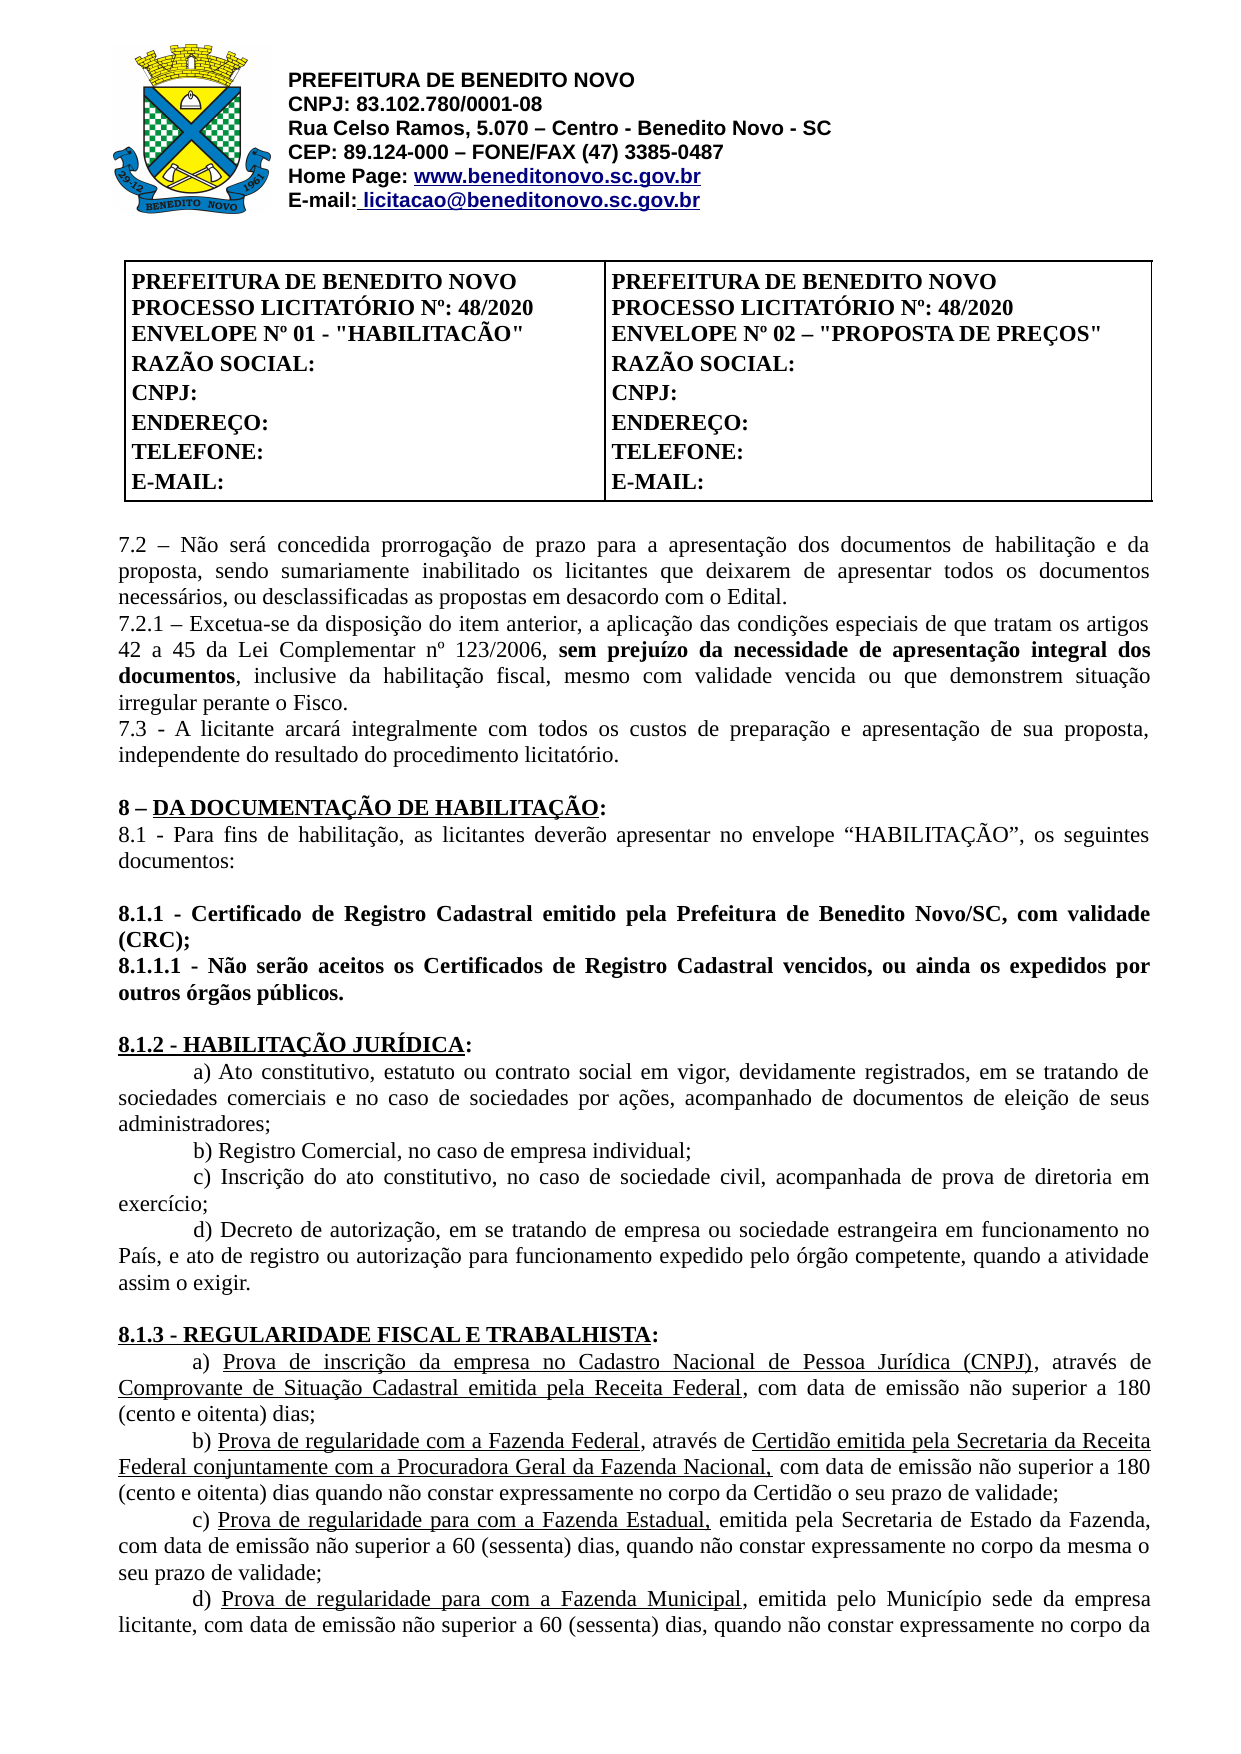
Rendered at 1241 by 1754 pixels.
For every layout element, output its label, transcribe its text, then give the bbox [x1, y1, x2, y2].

text 8.1.3 - REGULARIDADE FISCAL E TRABALHISTA: [118, 1321, 1152, 1348]
table_header PREFEITURA DE BENEDITO NOVO PROCESSO LICITATÓRIO Nº: 48/2020 ENVELOPE Nº 02 – "PROPOSTA DE PREÇOS" RAZÃO SOCIAL: CNPJ: ENDEREÇO: TELEFONE: E-MAIL: [606, 262, 1151, 500]
text a) Prova de inscrição da empresa no Cadastro Nacional de Pessoa Jurídica (CNPJ), através de Comprovante de Situação Cadastral emitida pela Receita Federal, com data de emissão não superior a 180 (cento e oitenta) dias; [118, 1348, 1152, 1427]
text 7.2.1 – Excetua-se da disposição do item anterior, a aplicação das condições especiais de que tratam os artigos 42 a 45 da Lei Complementar nº 123/2006, sem prejuízo da necessidade de apresentação integral dos documentos, inclusive da habilitação fiscal, mesmo com validade vencida ou que demonstrem situação irregular perante o Fisco. [118, 610, 1152, 715]
text 7.3 - A licitante arcará integralmente com todos os custos de preparação e apresentação de sua proposta, independente do resultado do procedimento licitatório. [118, 715, 1152, 768]
text 8.1.2 - HABILITAÇÃO JURÍDICA: [118, 1031, 1152, 1058]
text b) Prova de regularidade com a Fazenda Federal, através de Certidão emitida pela Secretaria da Receita Federal conjuntamente com a Procuradora Geral da Fazenda Nacional, com data de emissão não superior a 180 (cento e oitenta) dias quando não constar expressamente no corpo da Certidão o seu prazo de validade; [118, 1427, 1152, 1506]
picture [113, 44, 271, 214]
text d) Decreto de autorização, em se tratando de empresa ou sociedade estrangeira em funcionamento no País, e ato de registro ou autorização para funcionamento expedido pelo órgão competente, quando a atividade assim o exigir. [118, 1216, 1152, 1295]
table_header PREFEITURA DE BENEDITO NOVO PROCESSO LICITATÓRIO Nº: 48/2020 ENVELOPE Nº 01 - "HABILITACÃO" RAZÃO SOCIAL: CNPJ: ENDEREÇO: TELEFONE: E-MAIL: [126, 262, 604, 500]
text 8 – DA DOCUMENTAÇÃO DE HABILITAÇÃO: [118, 794, 1152, 821]
text a) Ato constitutivo, estatuto ou contrato social em vigor, devidamente registrados, em se tratando de sociedades comerciais e no caso de sociedades por ações, acompanhado de documentos de eleição de seus administradores; [118, 1058, 1152, 1137]
text c) Inscrição do ato constitutivo, no caso de sociedade civil, acompanhada de prova de diretoria em exercício; [118, 1163, 1152, 1216]
text 8.1.1.1 - Não serão aceitos os Certificados de Registro Cadastral vencidos, ou ainda os expedidos por outros órgãos públicos. [118, 952, 1152, 1005]
text b) Registro Comercial, no caso de empresa individual; [118, 1137, 1152, 1163]
text 7.2 – Não será concedida prorrogação de prazo para a apresentação dos documentos de habilitação e da proposta, sendo sumariamente inabilitado os licitantes que deixarem de apresentar todos os documentos necessários, ou desclassificadas as propostas em desacordo com o Edital. [118, 531, 1152, 610]
text 8.1 - Para fins de habilitação, as licitantes deverão apresentar no envelope “HABILITAÇÃO”, os seguintes documentos: [118, 821, 1152, 873]
text c) Prova de regularidade para com a Fazenda Estadual, emitida pela Secretaria de Estado da Fazenda, com data de emissão não superior a 60 (sessenta) dias, quando não constar expressamente no corpo da mesma o seu prazo de validade; [118, 1506, 1152, 1585]
text 8.1.1 - Certificado de Registro Cadastral emitido pela Prefeitura de Benedito Novo/SC, com validade (CRC); [118, 900, 1152, 952]
